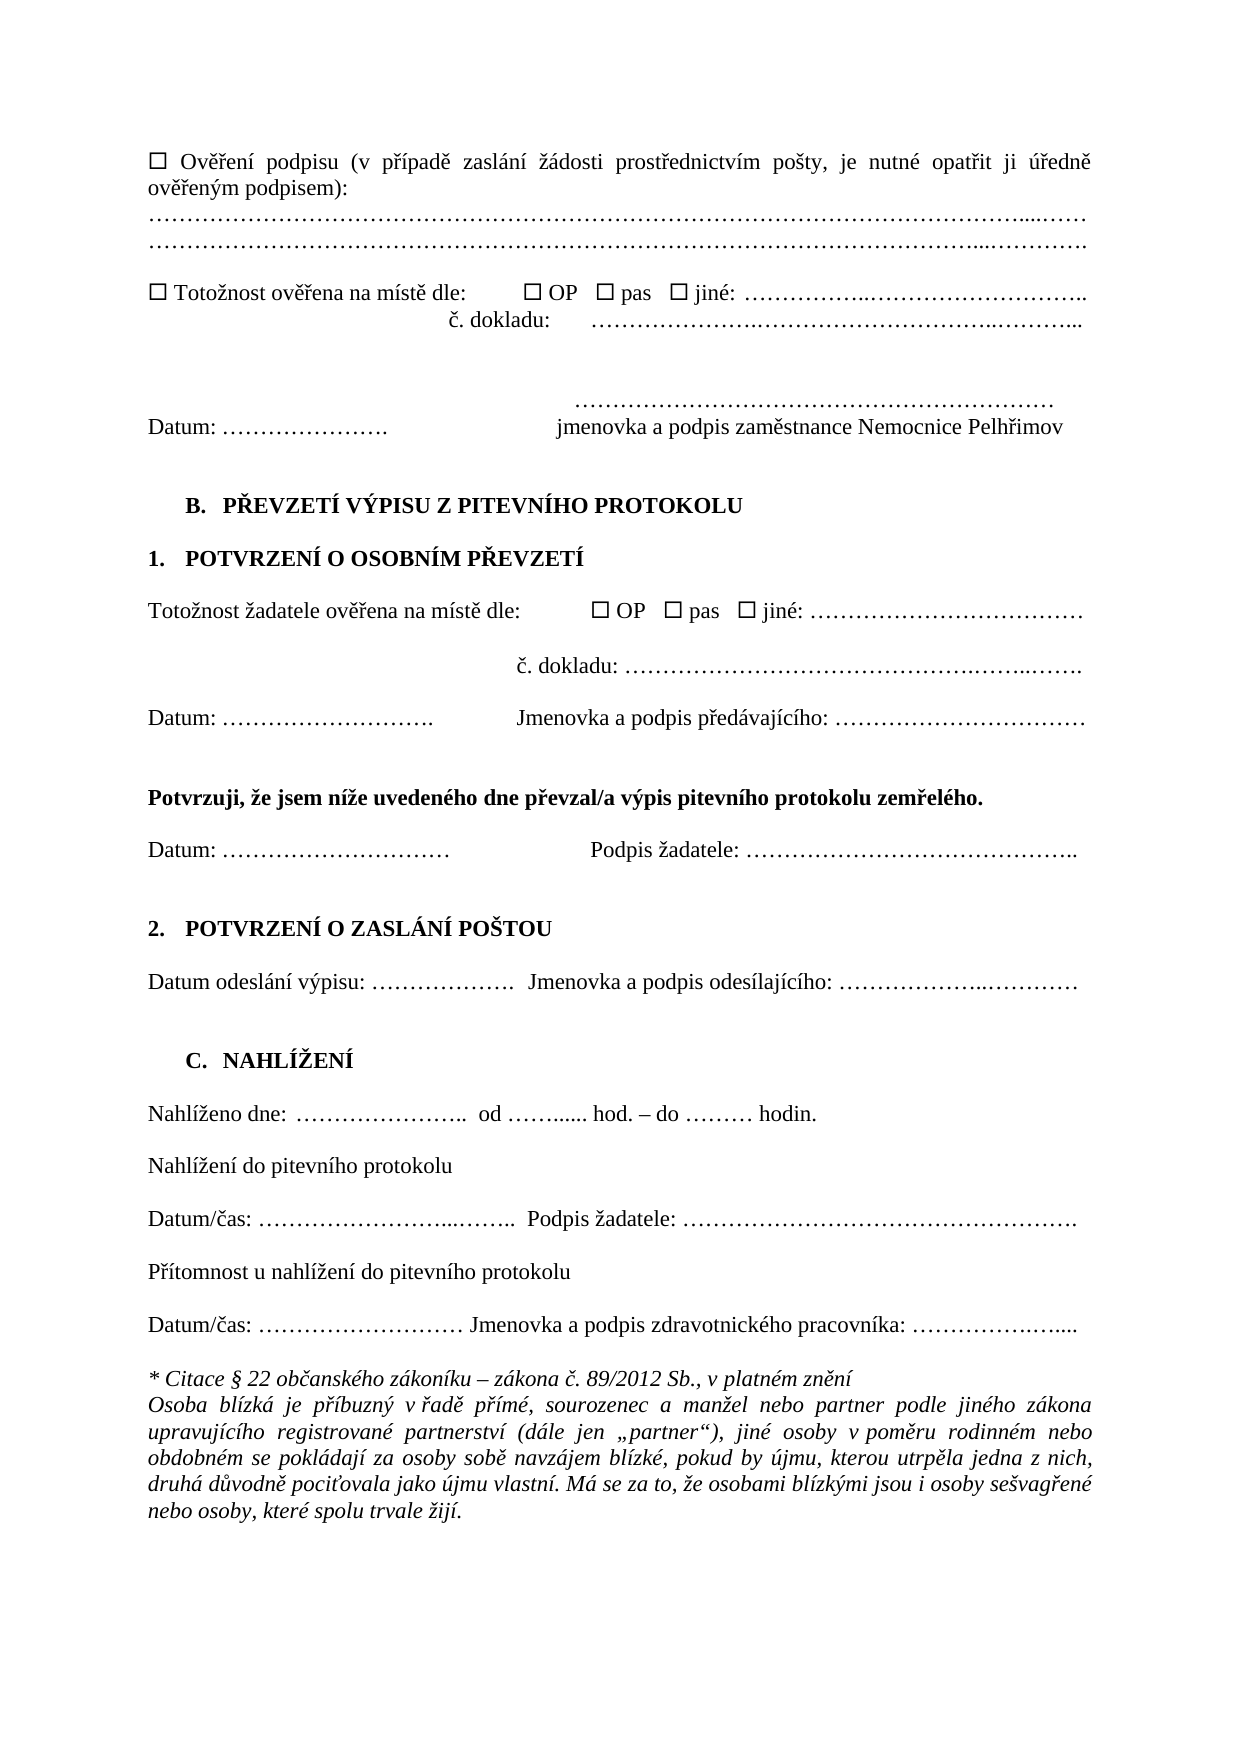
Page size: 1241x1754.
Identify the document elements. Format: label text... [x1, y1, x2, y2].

text č. dokladu: ……………………………………….……..……. [443, 652, 1092, 678]
text Nahlížení do pitevního protokolu [148, 1152, 1092, 1179]
text Datum: …………………. jmenovka a podpis zaměstnance Nemocnice Pelhřimov [148, 413, 1092, 439]
text č. dokladu: ………………….…………………………..………... [148, 306, 1092, 332]
text ………………………………………………………………………………………………...…………. [148, 227, 1092, 253]
text Totožnost žadatele ověřena na místě dle: OP pas jiné: ……………………………… [148, 597, 1092, 624]
list PŘEVZETÍ VÝPISU Z PITEVNÍHO PROTOKOLU [185, 492, 1092, 518]
text Datum odeslání výpisu: ………………. Jmenovka a podpis odesílajícího: ………………..………… [148, 968, 1092, 994]
text Datum: ………………………… Podpis žadatele: …………………………………….. [148, 836, 1092, 863]
text ……………………………………………………… [295, 332, 1092, 413]
list NAHLÍŽENÍ [185, 1047, 1092, 1073]
text Totožnost ověřena na místě dle: OP pas jiné: ……………..……………………….. [148, 279, 1092, 306]
list POTVRZENÍ O OSOBNÍM PŘEVZETÍ [148, 545, 1092, 571]
text Datum: ………………………. Jmenovka a podpis předávajícího: …………………………… [148, 704, 1092, 731]
text Datum/čas: ……………………… Jmenovka a podpis zdravotnického pracovníka: …………….….... [148, 1311, 1092, 1337]
text Osoba blízká je příbuzný v řadě přímé, sourozenec a manžel nebo partner podle jiného zákona upravujícího registrované partnerství (dále jen „partner“), jiné osoby v poměru rodinném nebo obdobném se pokládají za osoby sobě navzájem blízké, pokud by újmu, kterou utrpěla jedna z nich, druhá důvodně pociťovala jako újmu vlastní. Má se za to, že osobami blízkými jsou i osoby sešvagřené nebo osoby, které spolu trvale žijí. [148, 1391, 1092, 1523]
text Přítomnost u nahlížení do pitevního protokolu [148, 1258, 1092, 1284]
text Nahlíženo dne: ………………….. od ……...... hod. – do ……… hodin. [148, 1100, 1092, 1126]
text Datum/čas: ……………………...…….. Podpis žadatele: ……………………………………………. [148, 1205, 1092, 1232]
text Ověření podpisu (v případě zaslání žádosti prostřednictvím pošty, je nutné opatřit ji úředně ověřeným podpisem): [148, 148, 1092, 200]
text * Citace § 22 občanského zákoníku – zákona č. 89/2012 Sb., v platném znění [148, 1365, 1092, 1391]
text ……………………………………………………………………………………………………....…… [148, 200, 1092, 227]
list POTVRZENÍ O ZASLÁNÍ POŠTOU [148, 915, 1092, 942]
text Potvrzuji, že jsem níže uvedeného dne převzal/a výpis pitevního protokolu zemřelého. [148, 783, 1092, 810]
